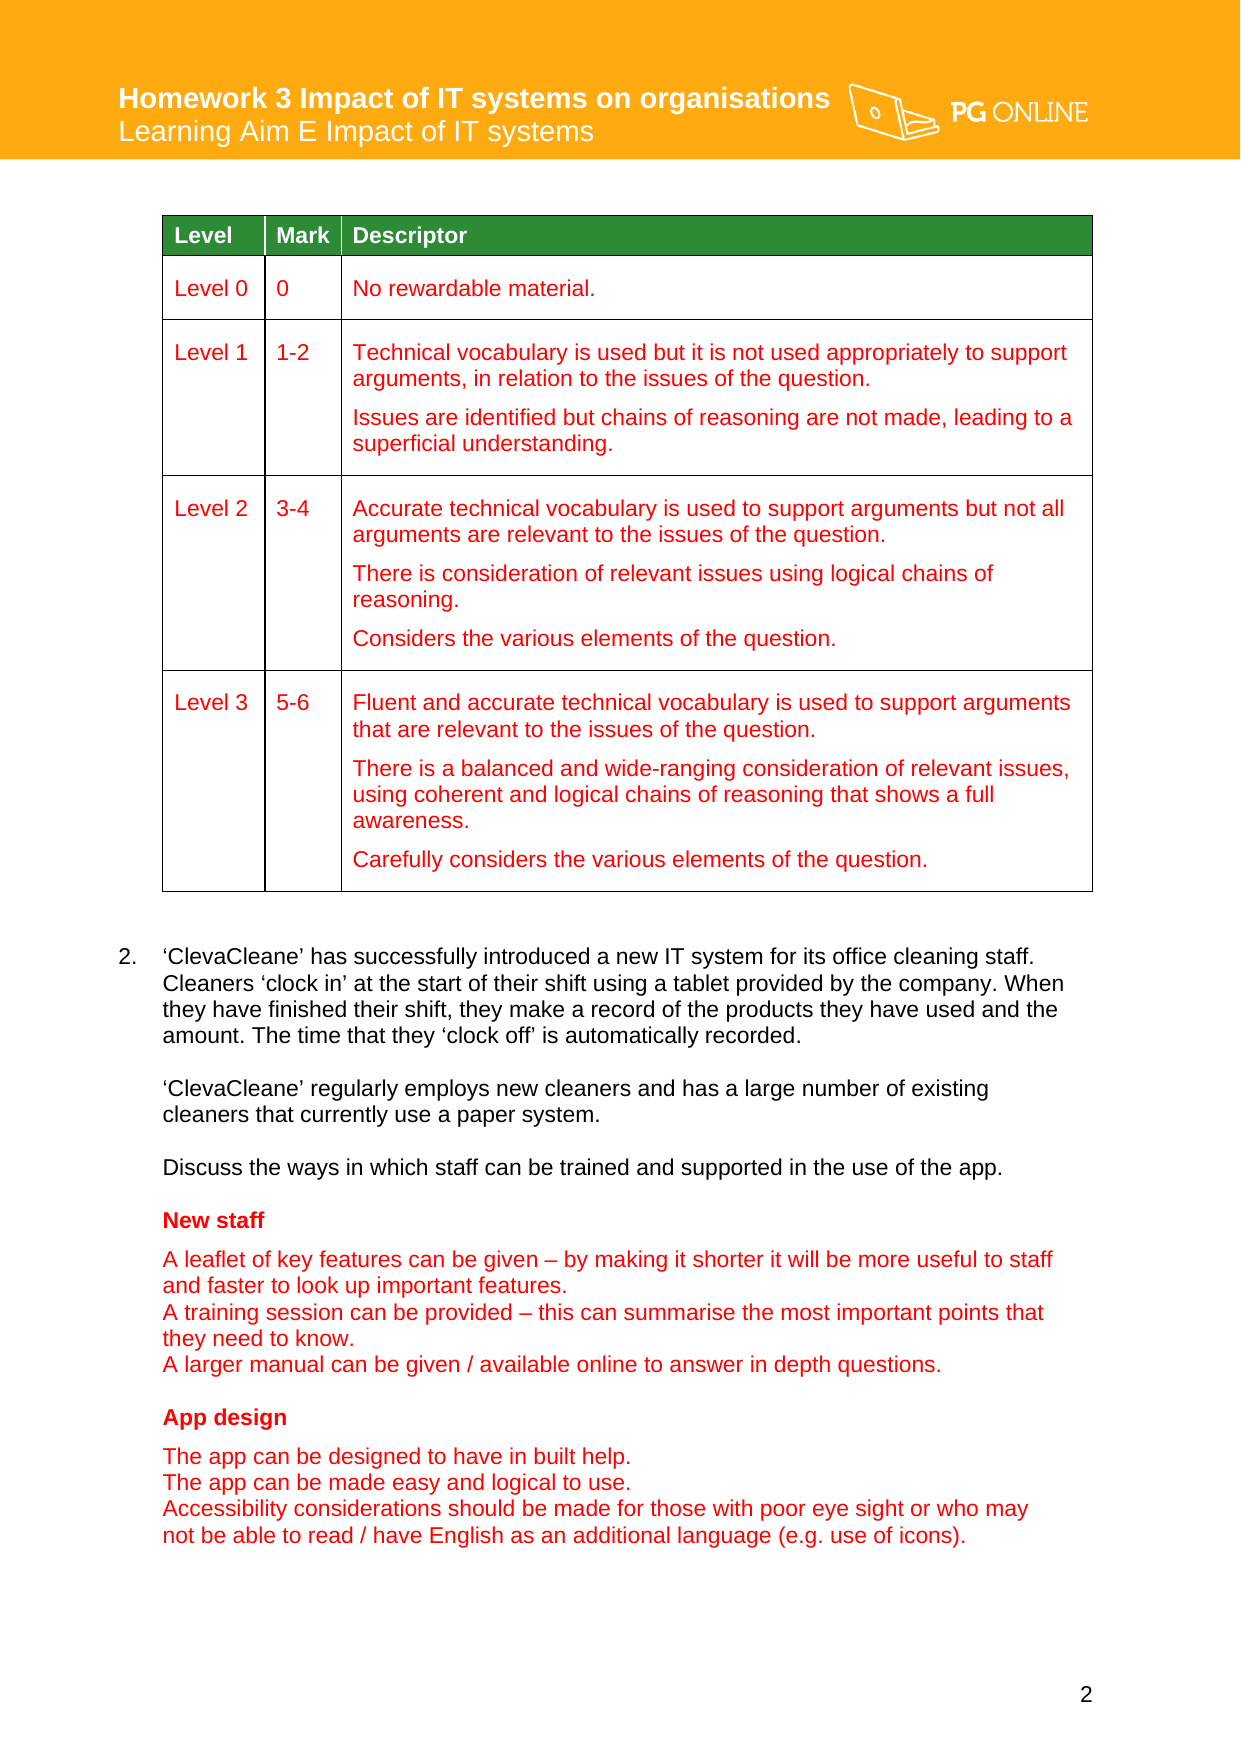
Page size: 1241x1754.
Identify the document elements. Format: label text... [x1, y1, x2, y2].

text A leaflet of key features can be given – by making it shorter it will be more useful to staff and faster to look up important features. A training session can be provided – this can summarise the most important points that they need to know. A larger manual can be given / available online to answer in depth questions. App design [118, 1246, 1092, 1430]
table_header Mark [266, 216, 341, 255]
table_header Descriptor [342, 216, 1092, 255]
picture [848, 83, 1088, 141]
table_cell Level 3 [163, 671, 264, 891]
text The app can be designed to have in built help. The app can be made easy and logical to use. Accessibility considerations should be made for those with poor eye sight or who may not be able to read / have English as an additional language (e.g. use of icons). [118, 1443, 1092, 1601]
table_cell Level 0 [163, 256, 264, 319]
table_cell Technical vocabulary is used but it is not used appropriately to support arguments, in relation to the issues of the question. Issues are identified but chains of reasoning are not made, leading to a superficial understanding. [342, 320, 1092, 475]
text 2. ‘ClevaCleane’ has successfully introduced a new IT system for its office cleaning staff. Cleaners ‘clock in’ at the start of their shift using a tablet provided by the company. When they have finished their shift, they make a record of the products they have used and the amount. The time that they ‘clock off’ is automatically recorded. ‘ClevaCleane’ regularly employs new cleaners and has a large number of existing cleaners that currently use a paper system. Discuss the ways in which staff can be trained and supported in the use of the app. [6] New staff [118, 943, 1092, 1233]
table_cell 3-4 [266, 476, 341, 670]
table_cell No rewardable material. [342, 256, 1092, 319]
table_cell 0 [266, 256, 341, 319]
table_cell Accurate technical vocabulary is used to support arguments but not all arguments are relevant to the issues of the question. There is consideration of relevant issues using logical chains of reasoning. Considers the various elements of the question. [342, 476, 1092, 670]
table_cell 5-6 [266, 671, 341, 891]
table_cell Fluent and accurate technical vocabulary is used to support arguments that are relevant to the issues of the question. There is a balanced and wide-ranging consideration of relevant issues, using coherent and logical chains of reasoning that shows a full awareness. Carefully considers the various elements of the question. [342, 671, 1092, 891]
table_cell 1-2 [266, 320, 341, 475]
table_cell Level 1 [163, 320, 264, 475]
table_cell Level 2 [163, 476, 264, 670]
table_header Level [163, 216, 264, 255]
